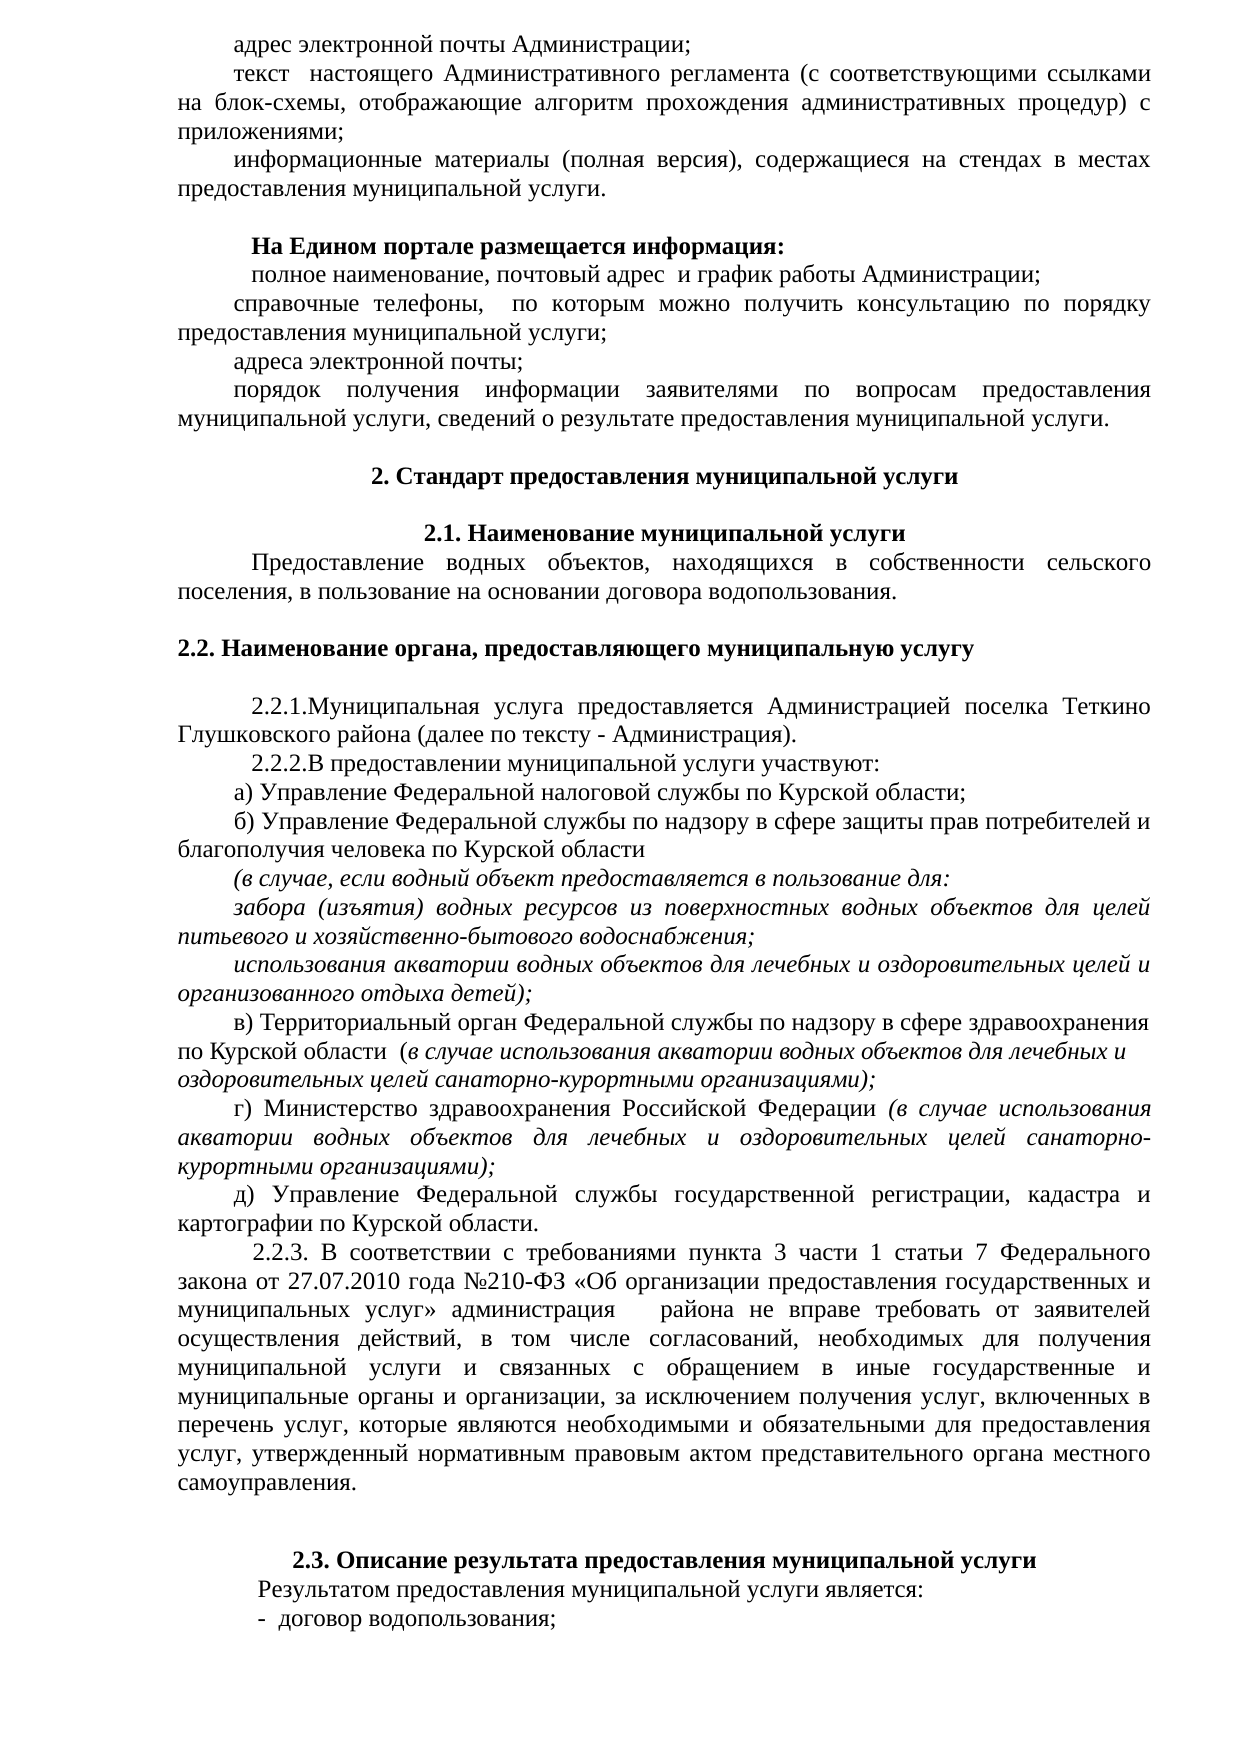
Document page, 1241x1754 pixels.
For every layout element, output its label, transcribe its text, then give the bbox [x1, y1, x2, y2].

text порядок получения информации заявителями по вопросам предоставления муниципальной услуги, сведений о результате предоставления муниципальной услуги. [177, 374, 1152, 432]
text 2.1. Наименование муниципальной услуги [177, 518, 1152, 547]
text текст настоящего Административного регламента (с соответствующими ссылками на блок-схемы, отображающие алгоритм прохождения административных процедур) с приложениями; [177, 58, 1152, 144]
text 2.3. Описание результата предоставления муниципальной услуги [177, 1545, 1152, 1574]
text использования акватории водных объектов для лечебных и оздоровительных целей и организованного отдыха детей); [177, 949, 1152, 1007]
text адрес электронной почты Администрации; [177, 29, 1152, 58]
text 2.2.3. В соответствии с требованиями пункта 3 части 1 статьи 7 Федерального закона от 27.07.2010 года №210-ФЗ «Об организации предоставления государственных и муниципальных услуг» администрация района не вправе требовать от заявителей осуществления действий, в том числе согласований, необходимых для получения муниципальной услуги и связанных с обращением в иные государственные и муниципальные органы и организации, за исключением получения услуг, включенных в перечень услуг, которые являются необходимыми и обязательными для предоставления услуг, утвержденный нормативным правовым актом представительного органа местного самоуправления. [177, 1237, 1152, 1496]
text г) Министерство здравоохранения Российской Федерации (в случае использования акватории водных объектов для лечебных и оздоровительных целей санаторно-курортными организациями); [177, 1093, 1152, 1179]
text Предоставление водных объектов, находящихся в собственности сельского поселения, в пользование на основании договора водопользования. [177, 547, 1152, 604]
text 2.2.2.В предоставлении муниципальной услуги участвуют: [177, 748, 1152, 777]
text забора (изъятия) водных ресурсов из поверхностных водных объектов для целей питьевого и хозяйственно-бытового водоснабжения; [177, 892, 1152, 949]
text а) Управление Федеральной налоговой службы по Курской области; [177, 777, 1152, 806]
text д) Управление Федеральной службы государственной регистрации, кадастра и картографии по Курской области. [177, 1179, 1152, 1237]
text полное наименование, почтовый адрес и график работы Администрации; [177, 259, 1152, 288]
text б) Управление Федеральной службы по надзору в сфере защиты прав потребителей и благополучия человека по Курской области [177, 806, 1152, 863]
text 2.2. Наименование органа, предоставляющего муниципальную услугу [177, 633, 1152, 662]
text На Едином портале размещается информация: [177, 231, 1152, 259]
text (в случае, если водный объект предоставляется в пользование для: [177, 863, 1152, 892]
text 2.2.1.Муниципальная услуга предоставляется Администрацией поселка Теткино Глушковского района (далее по тексту - Администрация). [177, 691, 1152, 748]
text 2. Стандарт предоставления муниципальной услуги [177, 461, 1152, 489]
text в) Территориальный орган Федеральной службы по надзору в сфере здравоохранения по Курской области (в случае использования акватории водных объектов для лечебных и оздоровительных целей санаторно-курортными организациями); [177, 1007, 1152, 1093]
text информационные материалы (полная версия), содержащиеся на стендах в местах предоставления муниципальной услуги. [177, 144, 1152, 202]
text адреса электронной почты; [177, 346, 1152, 374]
text - договор водопользования; [177, 1603, 1152, 1632]
text Результатом предоставления муниципальной услуги является: [177, 1574, 1152, 1603]
text справочные телефоны, по которым можно получить консультацию по порядку предоставления муниципальной услуги; [177, 288, 1152, 346]
